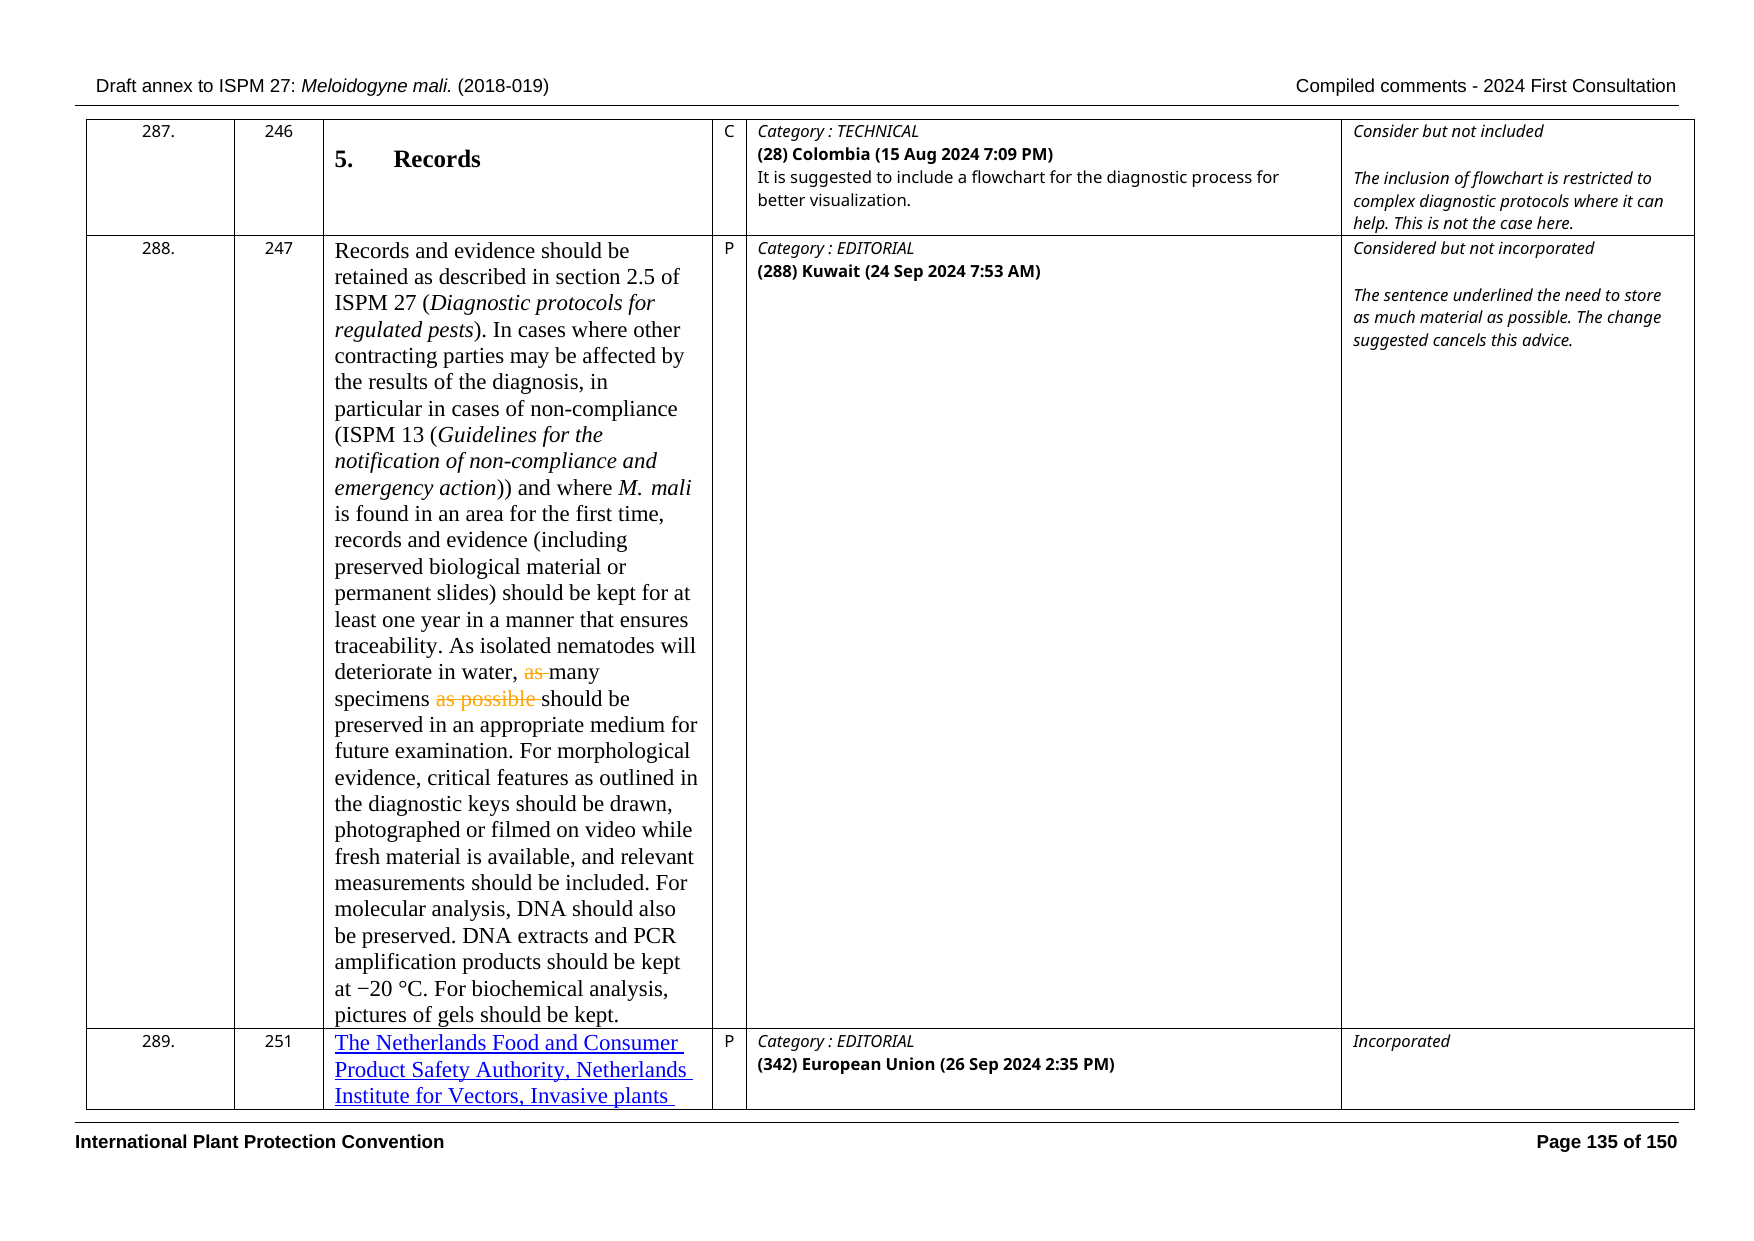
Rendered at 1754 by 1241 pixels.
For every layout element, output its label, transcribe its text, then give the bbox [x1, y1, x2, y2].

table_cell 246 [235, 120, 323, 235]
table_cell [87, 236, 234, 1028]
table_cell Records and evidence should be retained as described in section 2.5 of ISPM 27 (Diagnostic protocols for regulated pests). In cases where other contracting parties may be affected by the results of the diagnosis, in particular in cases of non-compliance (ISPM 13 (Guidelines for the notification of non-compliance and emergency action)) and where M. mali is found in an area for the first time, records and evidence (including preserved biological material or permanent slides) should be kept for at least one year in a manner that ensures traceability. As isolated nematodes will deteriorate in water, as many specimens as possible should be preserved in an appropriate medium for future examination. For morphological evidence, critical features as outlined in the diagnostic keys should be drawn, photographed or filmed on video while fresh material is available, and relevant measurements should be included. For molecular analysis, DNA should also be preserved. DNA extracts and PCR amplification products should be kept at −20 °C. For biochemical analysis, pictures of gels should be kept. [324, 236, 712, 1028]
table_cell [87, 120, 234, 235]
table_cell P [713, 1029, 746, 1108]
table_cell Incorporated [1342, 1029, 1694, 1108]
table_cell Considered but not incorporated The sentence underlined the need to store as much material as possible. The change suggested cancels this advice. [1342, 236, 1694, 1028]
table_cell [747, 1029, 1341, 1108]
table_cell 251 [235, 1029, 323, 1108]
table_cell Category : EDITORIAL (288) Kuwait (24 Sep 2024 7:53 AM) [747, 236, 1341, 1028]
table_cell 5. Records [324, 120, 712, 235]
table_cell [87, 1029, 234, 1108]
table_cell C [713, 120, 746, 235]
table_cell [324, 1029, 712, 1108]
table_cell 247 [235, 236, 323, 1028]
table_cell Consider but not included The inclusion of flowchart is restricted to complex diagnostic protocols where it can help. This is not the case here. [1342, 120, 1694, 235]
table_cell Category : TECHNICAL (28) Colombia (15 Aug 2024 7:09 PM) It is suggested to include a flowchart for the diagnostic process for better visualization. [747, 120, 1341, 235]
table_cell P [713, 236, 746, 1028]
